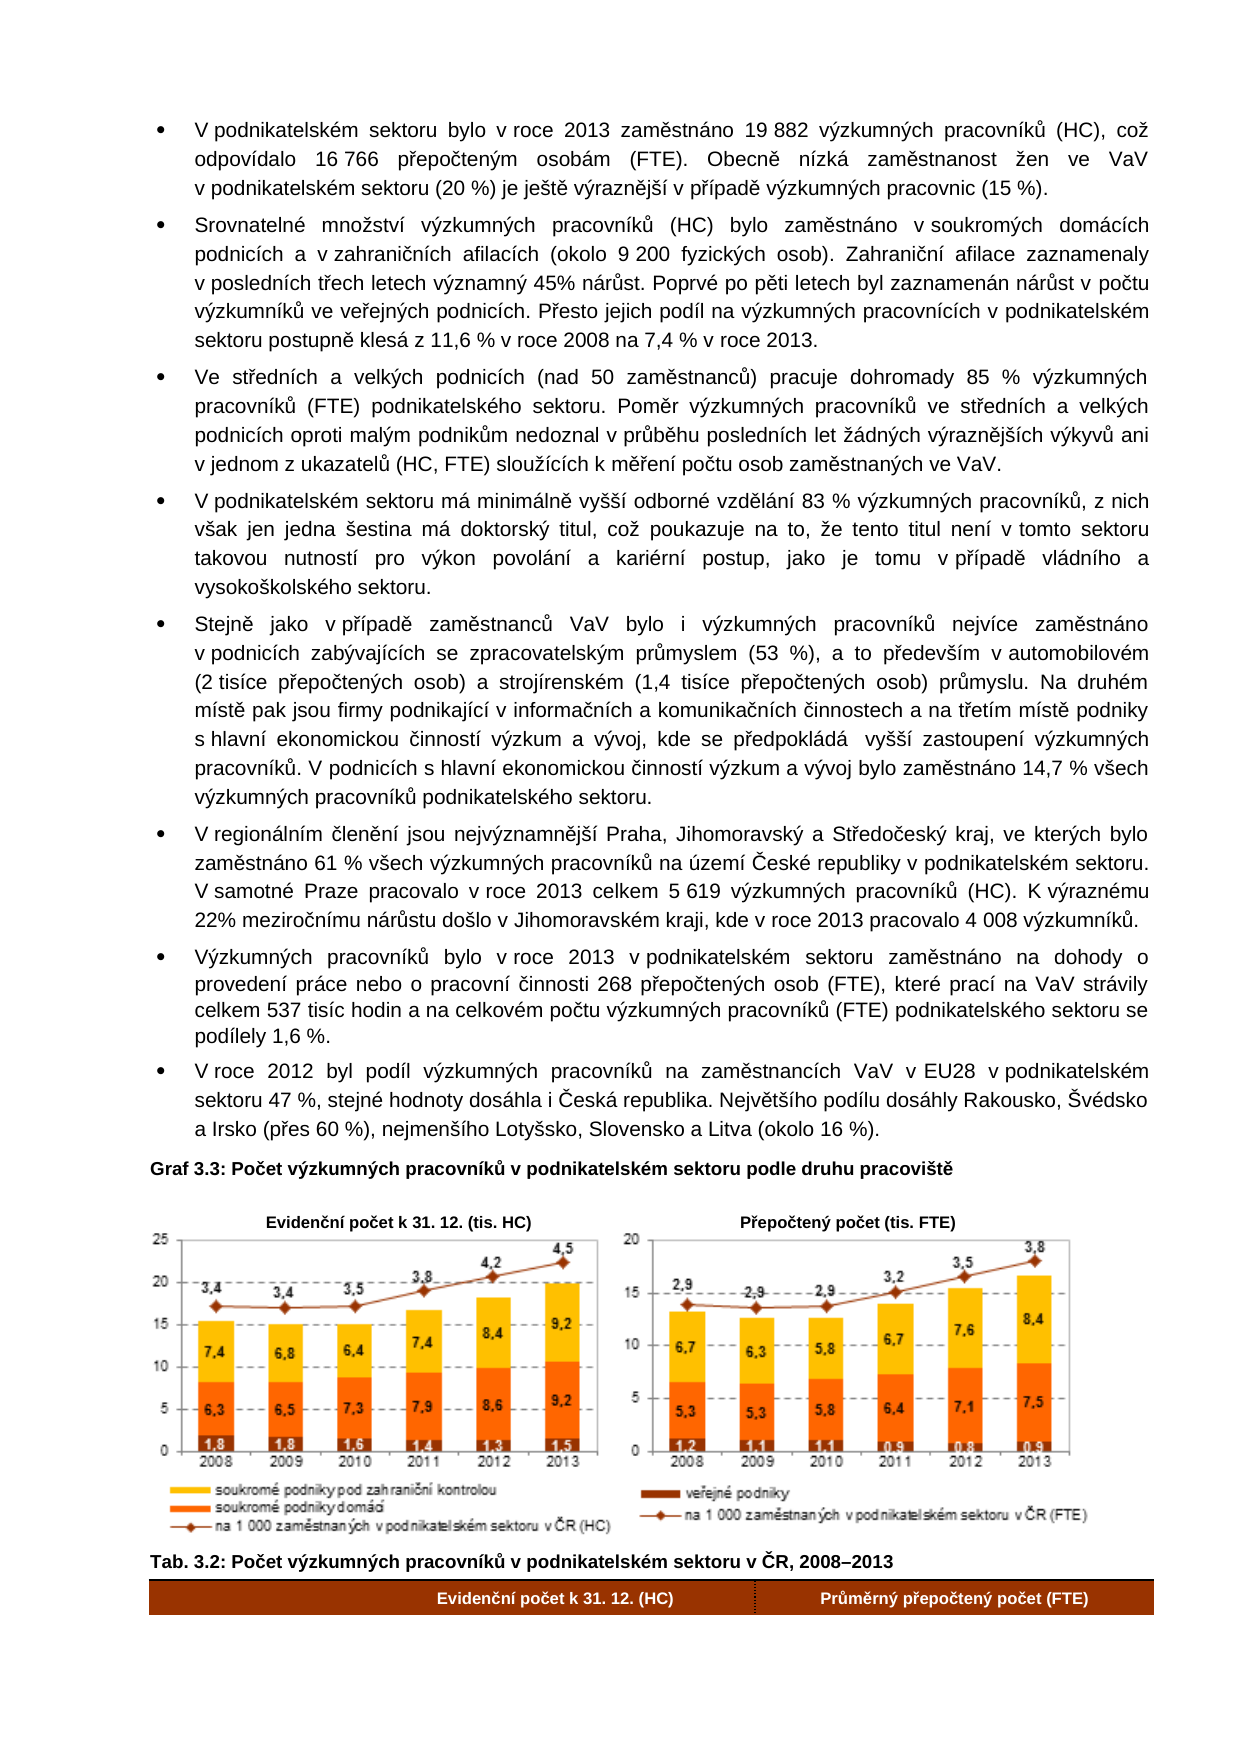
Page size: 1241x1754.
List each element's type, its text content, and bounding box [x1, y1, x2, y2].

table_header [149, 1581, 356, 1615]
text Graf 3.3: Počet výzkumných pracovníků v podnikatelském sektoru podle druhu pracoviště [150, 1158, 1149, 1179]
list V podnikatelském sektoru bylo v roce 2013 zaměstnáno 19 882 výzkumných pracovníků (HC), což odpovídalo 16 766 přepočteným osobám (FTE). Obecně nízká zaměstnanost žen ve VaV v podnikatelském sektoru (20 %) je ještě výraznější v případě výzkumných pracovnic (15 %). [157, 118, 1149, 200]
table_header Evidenční počet k 31. 12. (HC) [356, 1581, 755, 1615]
table_header Průměrný přepočtený počet (FTE) [755, 1581, 1154, 1615]
list Srovnatelné množství výzkumných pracovníků (HC) bylo zaměstnáno v soukromých domácích podnicích a v zahraničních afilacích (okolo 9 200 fyzických osob). Zahraniční afilace zaznamenaly v posledních třech letech významný 45% nárůst. Poprvé po pěti letech byl zaznamenán nárůst v počtu výzkumníků ve veřejných podnicích. Přesto jejich podíl na výzkumných pracovnících v podnikatelském sektoru postupně klesá z 11,6 % v roce 2008 na 7,4 % v roce 2013. [157, 213, 1149, 352]
list Stejně jako v případě zaměstnanců VaV bylo i výzkumných pracovníků nejvíce zaměstnáno v podnicích zabývajících se zpracovatelským průmyslem (53 %), a to především v automobilovém (2 tisíce přepočtených osob) a strojírenském (1,4 tisíce přepočtených osob) průmyslu. Na druhém místě pak jsou firmy podnikající v informačních a komunikačních činnostech a na třetím místě podniky s hlavní ekonomickou činností výzkum a vývoj, kde se předpokládá vyšší zastoupení výzkumných pracovníků. V podnicích s hlavní ekonomickou činností výzkum a vývoj bylo zaměstnáno 14,7 % všech výzkumných pracovníků podnikatelského sektoru. [157, 612, 1149, 808]
list Výzkumných pracovníků bylo v roce 2013 v podnikatelském sektoru zaměstnáno na dohody o provedení práce nebo o pracovní činnosti 268 přepočtených osob (FTE), které prací na VaV strávily celkem 537 tisíc hodin a na celkovém počtu výzkumných pracovníků (FTE) podnikatelského sektoru se podílely 1,6 %. [157, 945, 1149, 1048]
list V roce 2012 byl podíl výzkumných pracovníků na zaměstnancích VaV v EU28 v podnikatelském sektoru 47 %, stejné hodnoty dosáhla i Česká republika. Největšího podílu dosáhly Rakousko, Švédsko a Irsko (přes 60 %), nejmenšího Lotyšsko, Slovensko a Litva (okolo 16 %). [157, 1059, 1149, 1140]
list V regionálním členění jsou nejvýznamnější Praha, Jihomoravský a Středočeský kraj, ve kterých bylo zaměstnáno 61 % všech výzkumných pracovníků na území České republiky v podnikatelském sektoru. V samotné Praze pracovalo v roce 2013 celkem 5 619 výzkumných pracovníků (HC). K výraznému 22% meziročnímu nárůstu došlo v Jihomoravském kraji, kde v roce 2013 pracovalo 4 008 výzkumníků. [157, 822, 1149, 932]
list Ve středních a velkých podnicích (nad 50 zaměstnanců) pracuje dohromady 85 % výzkumných pracovníků (FTE) podnikatelského sektoru. Poměr výzkumných pracovníků ve středních a velkých podnicích oproti malým podnikům nedoznal v průběhu posledních let žádných výraznějších výkyvů ani v jednom z ukazatelů (HC, FTE) sloužících k měření počtu osob zaměstnaných ve VaV. [157, 365, 1149, 475]
text Tab. 3.2: Počet výzkumných pracovníků v podnikatelském sektoru v ČR, 2008–2013 [150, 1551, 1149, 1572]
list V podnikatelském sektoru má minimálně vyšší odborné vzdělání 83 % výzkumných pracovníků, z nich však jen jedna šestina má doktorský titul, což poukazuje na to, že tento titul není v tomto sektoru takovou nutností pro výkon povolání a kariérní postup, jako je tomu v případě vládního a vysokoškolského sektoru. [157, 488, 1149, 599]
picture [150, 1232, 1094, 1539]
